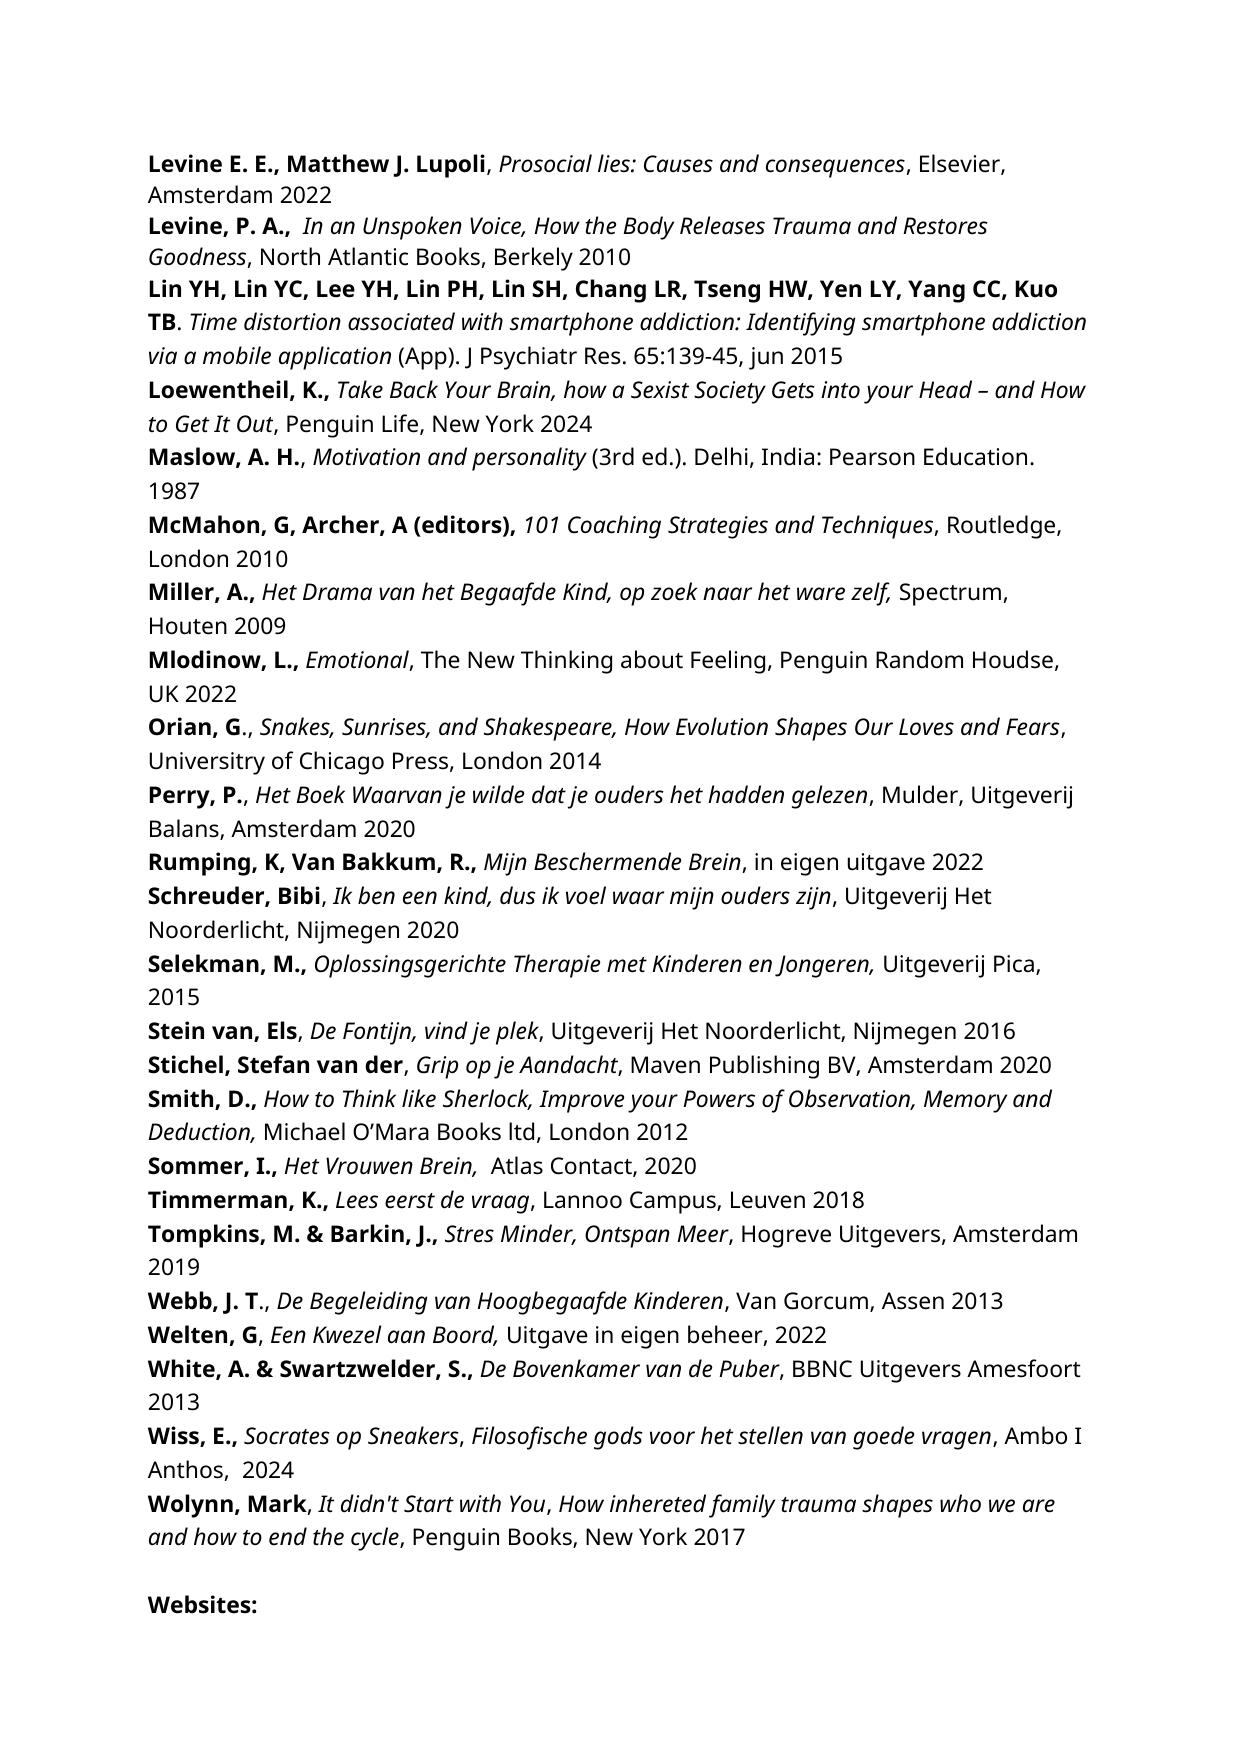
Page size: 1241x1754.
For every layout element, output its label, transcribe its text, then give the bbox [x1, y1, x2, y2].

text Welten, G, Een Kwezel aan Boord, Uitgave in eigen beheer, 2022 White, A. & Swartzwelder, S., De Bovenkamer van de Puber, BBNC Uitgevers Amesfoort 2013 [148, 1319, 1093, 1418]
text Miller, A., Het Drama van het Begaafde Kind, op zoek naar het ware zelf, Spectrum, Houten 2009 [148, 576, 1093, 641]
text Timmerman, K., Lees eerst de vraag, Lannoo Campus, Leuven 2018 Tompkins, M. & Barkin, J., Stres Minder, Ontspan Meer, Hogreve Uitgevers, Amsterdam 2019 Webb, J. T., De Begeleiding van Hoogbegaafde Kinderen, Van Gorcum, Assen 2013 [148, 1184, 1093, 1316]
text Rumping, K, Van Bakkum, R., Mijn Beschermende Brein, in eigen uitgave 2022 Schreuder, Bibi, Ik ben een kind, dus ik voel waar mijn ouders zijn, Uitgeverij Het Noorderlicht, Nijmegen 2020 [148, 846, 1093, 945]
text Smith, D., How to Think like Sherlock, Improve your Powers of Observation, Memory and Deduction, Michael O’Mara Books ltd, London 2012 [148, 1083, 1093, 1148]
text Selekman, M., Oplossingsgerichte Therapie met Kinderen en Jongeren, Uitgeverij Pica, 2015 Stein van, Els, De Fontijn, vind je plek, Uitgeverij Het Noorderlicht, Nijmegen 2016 Stichel, Stefan van der, Grip op je Aandacht, Maven Publishing BV, Amsterdam 2020 [148, 948, 1093, 1080]
text Wiss, E., Socrates op Sneakers, Filosofische gods voor het stellen van goede vragen, Ambo I Anthos, 2024 Wolynn, Mark, It didn't Start with You, How inhereted family trauma shapes who we are and how to end the cycle, Penguin Books, New York 2017 [148, 1420, 1093, 1553]
text Mlodinow, L., Emotional, The New Thinking about Feeling, Penguin Random Houdse, UK 2022 [148, 644, 1093, 709]
text Levine E. E., Matthew J. Lupoli, Prosocial lies: Causes and consequences, Elsevier, Amsterdam 2022 [148, 148, 1093, 210]
text Lin YH, Lin YC, Lee YH, Lin PH, Lin SH, Chang LR, Tseng HW, Yen LY, Yang CC, Kuo TB. Time distortion associated with smartphone addiction: Identifying smartphone addiction via a mobile application (App). J Psychiatr Res. 65:139-45, jun 2015 [148, 273, 1093, 371]
text Levine, P. A., In an Unspoken Voice, How the Body Releases Trauma and Restores Goodness, North Atlantic Books, Berkely 2010 [148, 210, 1093, 273]
text Loewentheil, K., Take Back Your Brain, how a Sexist Society Gets into your Head – and How to Get It Out, Penguin Life, New York 2024 [148, 374, 1093, 439]
text Websites: [148, 1589, 1093, 1620]
text Orian, G., Snakes, Sunrises, and Shakespeare, How Evolution Shapes Our Loves and Fears, Universitry of Chicago Press, London 2014 Perry, P., Het Boek Waarvan je wilde dat je ouders het hadden gelezen, Mulder, Uitgeverij Balans, Amsterdam 2020 [148, 711, 1093, 844]
text Maslow, A. H., Motivation and personality (3rd ed.). Delhi, India: Pearson Education. 1987 [148, 441, 1093, 506]
text McMahon, G, Archer, A (editors), 101 Coaching Strategies and Techniques, Routledge, London 2010 [148, 509, 1093, 574]
text Sommer, I., Het Vrouwen Brein, Atlas Contact, 2020 [148, 1150, 1093, 1181]
